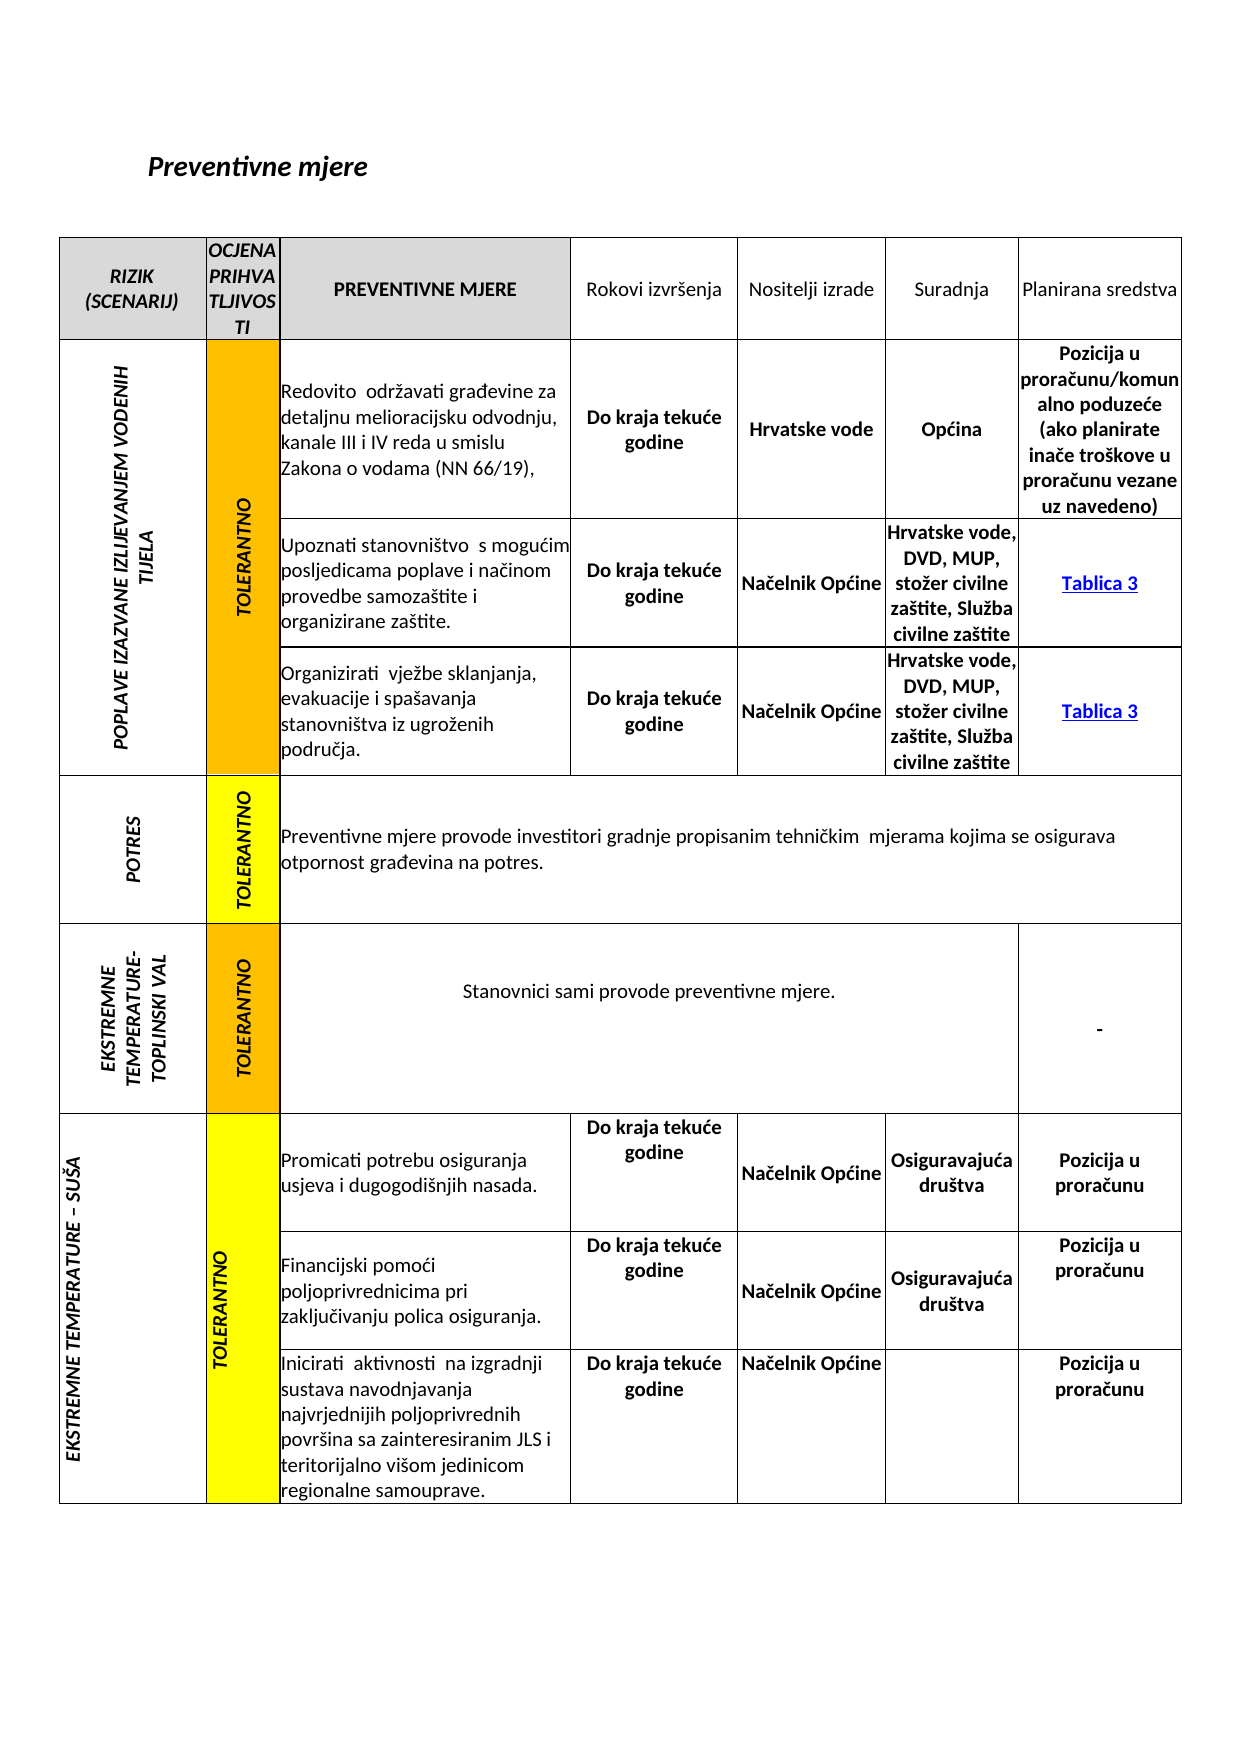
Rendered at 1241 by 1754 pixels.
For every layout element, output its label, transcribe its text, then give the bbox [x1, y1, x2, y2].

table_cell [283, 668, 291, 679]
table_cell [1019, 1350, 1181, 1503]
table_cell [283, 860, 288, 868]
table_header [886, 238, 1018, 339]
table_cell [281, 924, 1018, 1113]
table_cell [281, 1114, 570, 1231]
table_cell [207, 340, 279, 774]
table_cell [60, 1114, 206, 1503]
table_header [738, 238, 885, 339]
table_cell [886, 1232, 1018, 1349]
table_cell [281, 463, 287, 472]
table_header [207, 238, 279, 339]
list Preventivne mjere [148, 148, 1093, 183]
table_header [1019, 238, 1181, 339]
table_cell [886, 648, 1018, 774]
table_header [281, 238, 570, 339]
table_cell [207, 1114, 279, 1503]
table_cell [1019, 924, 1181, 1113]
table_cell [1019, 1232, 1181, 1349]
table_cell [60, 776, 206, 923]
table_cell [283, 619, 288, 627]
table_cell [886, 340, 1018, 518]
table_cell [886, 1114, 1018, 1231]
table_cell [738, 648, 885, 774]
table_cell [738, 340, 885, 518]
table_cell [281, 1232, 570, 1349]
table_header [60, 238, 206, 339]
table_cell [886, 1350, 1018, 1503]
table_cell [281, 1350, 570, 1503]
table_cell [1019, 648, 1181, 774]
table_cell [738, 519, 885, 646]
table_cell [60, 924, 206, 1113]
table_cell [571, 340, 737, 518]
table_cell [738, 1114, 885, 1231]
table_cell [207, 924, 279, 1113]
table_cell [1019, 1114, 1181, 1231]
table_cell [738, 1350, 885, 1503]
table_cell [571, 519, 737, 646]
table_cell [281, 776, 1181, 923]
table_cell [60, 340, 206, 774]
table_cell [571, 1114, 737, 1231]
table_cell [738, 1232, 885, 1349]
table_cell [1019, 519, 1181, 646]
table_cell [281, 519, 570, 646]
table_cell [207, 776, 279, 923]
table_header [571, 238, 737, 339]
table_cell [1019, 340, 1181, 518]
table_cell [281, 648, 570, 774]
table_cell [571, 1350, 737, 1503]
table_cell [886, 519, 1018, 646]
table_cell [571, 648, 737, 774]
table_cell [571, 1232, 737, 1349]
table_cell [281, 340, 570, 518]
